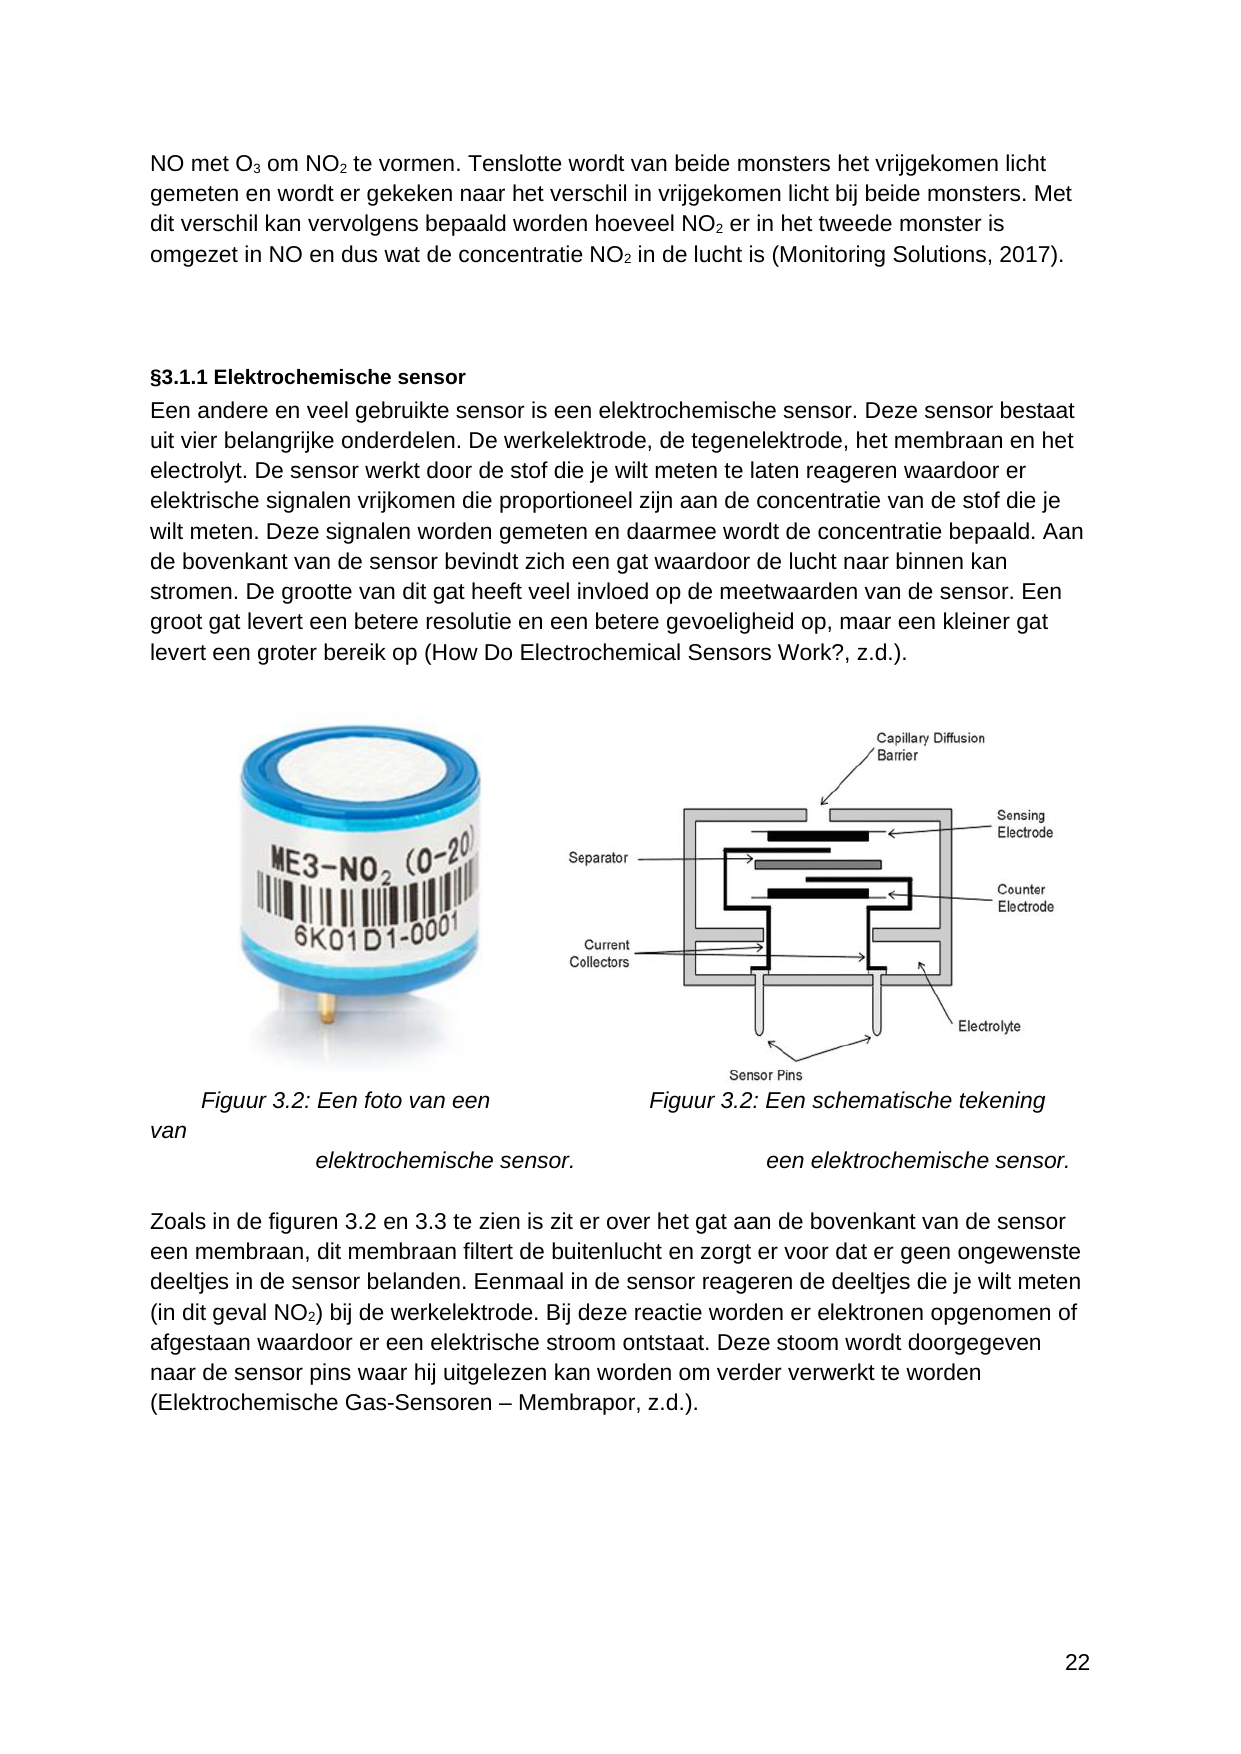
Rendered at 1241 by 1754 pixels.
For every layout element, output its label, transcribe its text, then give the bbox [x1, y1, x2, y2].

subtitle §3.1.1 Elektrochemische sensor [150, 364, 1090, 388]
text elektrochemische sensor. een elektrochemische sensor. [150, 1147, 1090, 1174]
picture [150, 668, 1059, 1084]
text Figuur 3.2: Een foto van een Figuur 3.2: Een schematische tekening van [150, 1087, 1090, 1144]
text Zoals in de figuren 3.2 en 3.3 te zien is zit er over het gat aan de bovenkant van de sensor een membraan, dit membraan filtert de buitenlucht en zorgt er voor dat er geen ongewenste deeltjes in de sensor belanden. Eenmaal in de sensor reageren de deeltjes die je wilt meten (in dit geval NO2) bij de werkelektrode. Bij deze reactie worden er elektronen opgenomen of afgestaan waardoor er een elektrische stroom ontstaat. Deze stoom wordt doorgegeven naar de sensor pins waar hij uitgelezen kan worden om verder verwerkt te worden (Elektrochemische Gas-Sensoren – Membrapor, z.d.). [150, 1208, 1090, 1416]
text Een andere en veel gebruikte sensor is een elektrochemische sensor. Deze sensor bestaat uit vier belangrijke onderdelen. De werkelektrode, de tegenelektrode, het membraan en het electrolyt. De sensor werkt door de stof die je wilt meten te laten reageren waardoor er elektrische signalen vrijkomen die proportioneel zijn aan de concentratie van de stof die je wilt meten. Deze signalen worden gemeten en daarmee wordt de concentratie bepaald. Aan de bovenkant van de sensor bevindt zich een gat waardoor de lucht naar binnen kan stromen. De grootte van dit gat heeft veel invloed op de meetwaarden van de sensor. Een groot gat levert een betere resolutie en een betere gevoeligheid op, maar een kleiner gat levert een groter bereik op (How Do Electrochemical Sensors Work?, z.d.). [150, 397, 1090, 665]
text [150, 150, 1090, 267]
